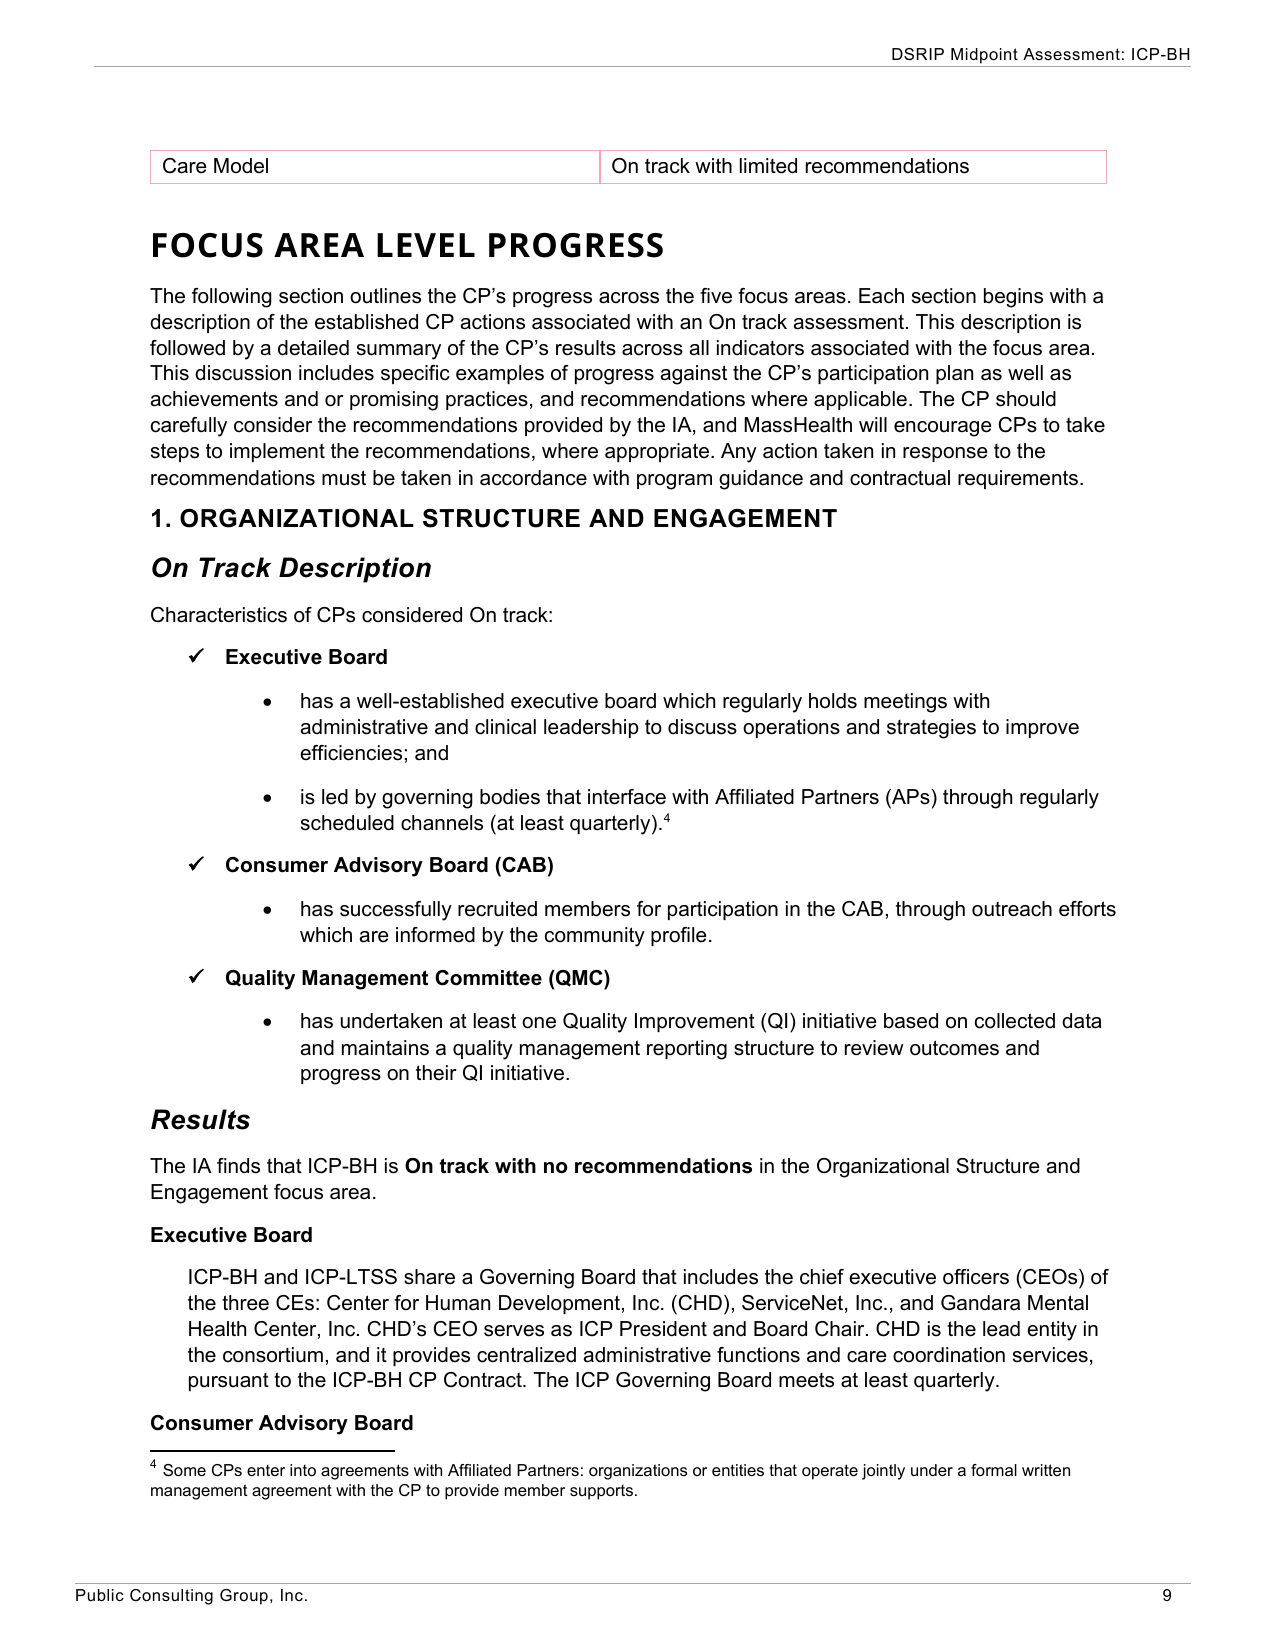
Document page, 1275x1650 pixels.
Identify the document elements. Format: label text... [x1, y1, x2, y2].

list Consumer Advisory Board (CAB) [187, 853, 1125, 877]
list has a well-established executive board which regularly holds meetings with administrative and clinical leadership to discuss operations and strategies to improve efficiencies; and [262, 687, 1125, 765]
text The IA finds that ICP-BH is On track with no recommendations in the Organizational Structure and Engagement focus area. [150, 1154, 1125, 1204]
list has successfully recruited members for participation in the CAB, through outreach efforts which are informed by the community profile. [262, 896, 1125, 947]
list Executive Board [187, 645, 1125, 669]
text ICP-BH and ICP-LTSS share a Governing Board that includes the chief executive officers (CEOs) of the three CEs: Center for Human Development, Inc. (CHD), ServiceNet, Inc., and Gandara Mental Health Center, Inc. CHD’s CEO serves as ICP President and Board Chair. CHD is the lead entity in the consortium, and it provides centralized administrative functions and care coordination services, pursuant to the ICP-BH CP Contract. The ICP Governing Board meets at least quarterly. [187, 1265, 1125, 1392]
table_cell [601, 151, 1106, 183]
text Executive Board [150, 1222, 1125, 1246]
subtitle 1. Organizational Structure and Engagement [150, 504, 1125, 533]
list has undertaken at least one Quality Improvement (QI) initiative based on collected data and maintains a quality management reporting structure to review outcomes and progress on their QI initiative. [262, 1008, 1125, 1085]
table_cell Care Model [151, 151, 599, 183]
subtitle On Track Description [150, 552, 1125, 583]
subtitle Results [150, 1104, 1125, 1135]
text Characteristics of CPs considered On track: [150, 602, 1125, 626]
text Consumer Advisory Board [150, 1411, 1125, 1435]
text The following section outlines the CP’s progress across the five focus areas. Each section begins with a description of the established CP actions associated with an On track assessment. This description is followed by a detailed summary of the CP’s results across all indicators associated with the focus area. This discussion includes specific examples of progress against the CP’s participation plan as well as achievements and or promising practices, and recommendations where applicable. The CP should carefully consider the recommendations provided by the IA, and MassHealth will encourage CPs to take steps to implement the recommendations, where appropriate. Any action taken in response to the recommendations must be taken in accordance with program guidance and contractual requirements. [150, 284, 1125, 490]
list Quality Management Committee (QMC) [187, 966, 1125, 989]
list is led by governing bodies that interface with Affiliated Partners (APs) through regularly scheduled channels (at least quarterly). [262, 783, 1125, 834]
subtitle Focus Area Level Progress [150, 222, 1125, 267]
